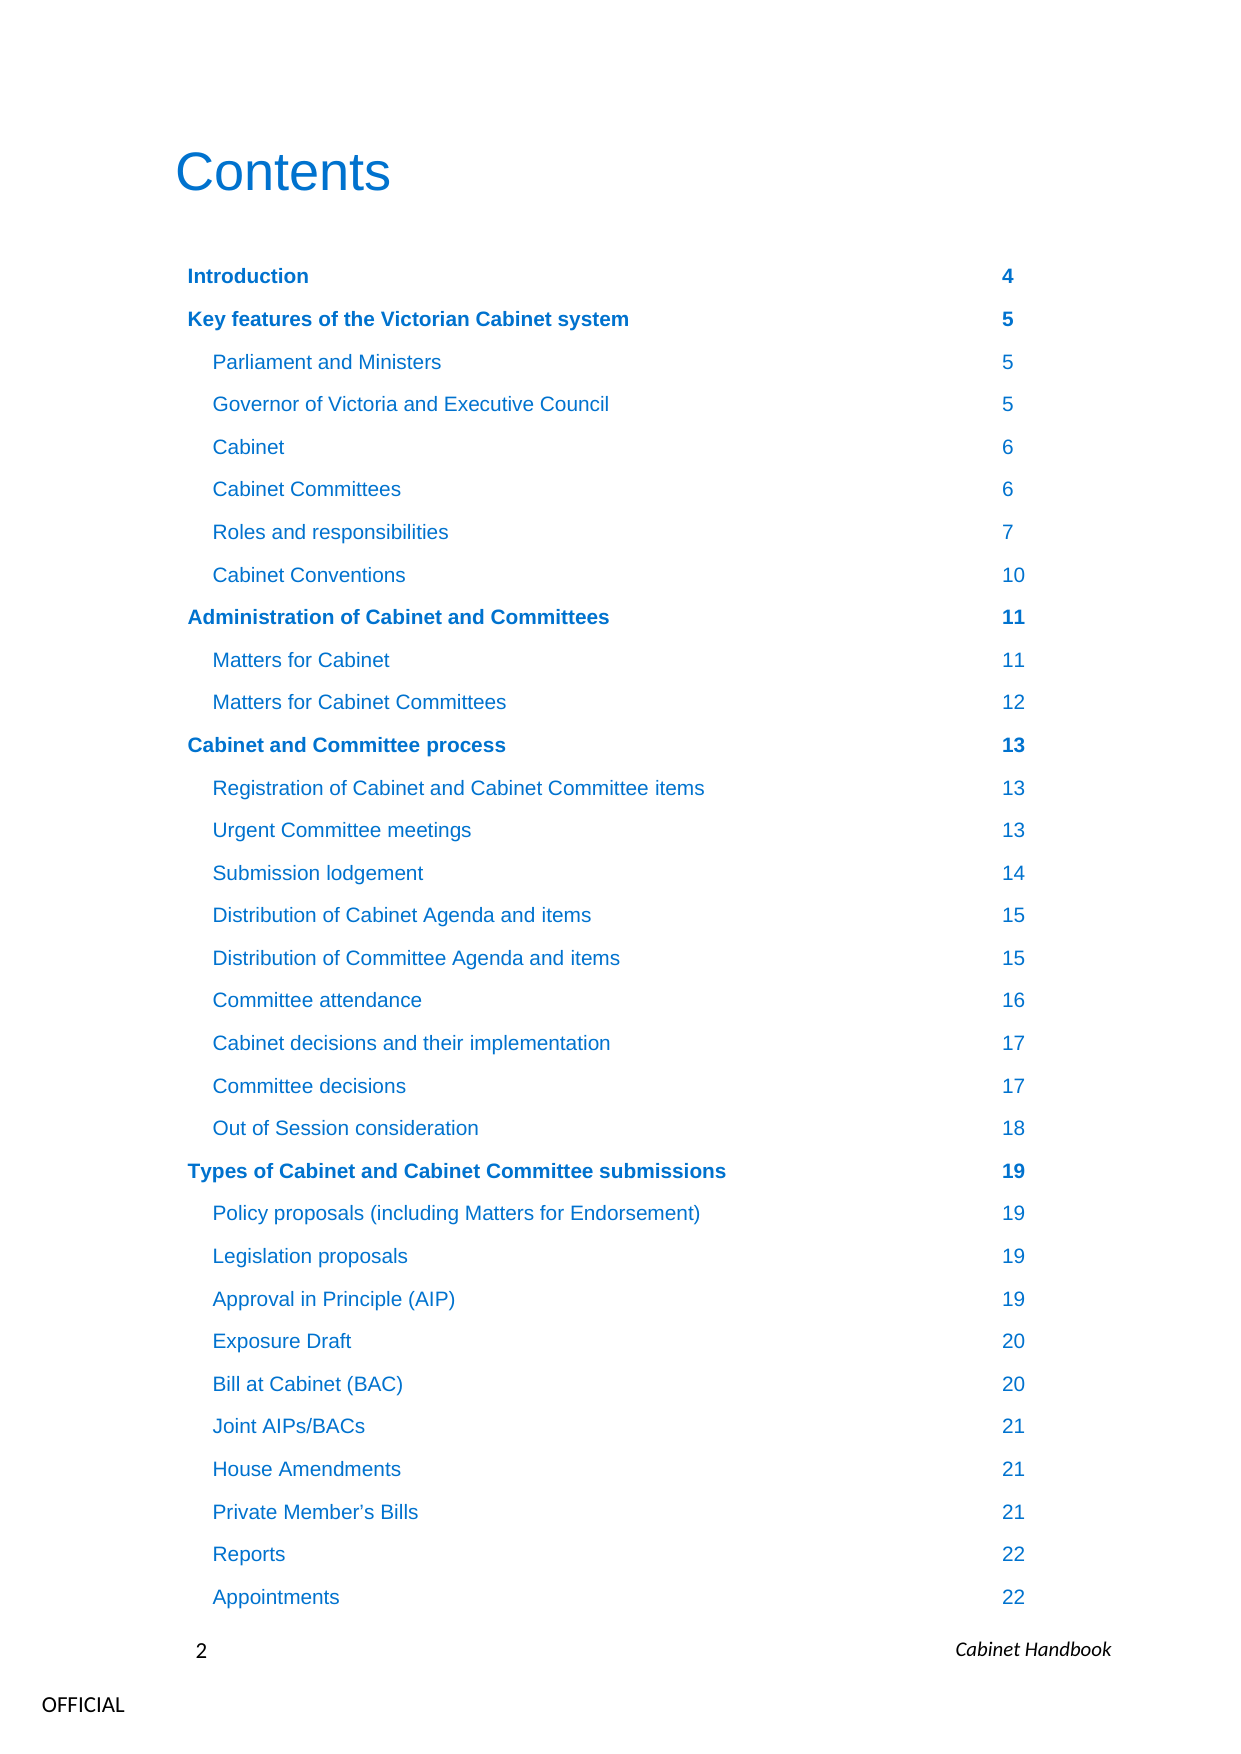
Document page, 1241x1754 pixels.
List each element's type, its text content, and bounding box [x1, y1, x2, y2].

text Committee attendance 16 [212, 988, 1188, 1012]
text Distribution of Cabinet Agenda and items 15 [212, 903, 1188, 927]
text Appointments 22 [212, 1585, 1188, 1609]
text Out of Session consideration 18 [212, 1116, 1188, 1140]
text Cabinet 6 [212, 435, 1188, 459]
text Key features of the Victorian Cabinet system 5 [187, 307, 1188, 331]
text Cabinet and Committee process 13 [187, 733, 1188, 757]
text Submission lodgement 14 [212, 861, 1188, 884]
text Administration of Cabinet and Committees 11 [187, 605, 1188, 629]
text Matters for Cabinet 11 [212, 648, 1188, 672]
text Cabinet Committees 6 [212, 477, 1188, 501]
text Matters for Cabinet Committees 12 [212, 690, 1188, 714]
text Bill at Cabinet (BAC) 20 [212, 1372, 1188, 1396]
text Contents [175, 139, 1061, 202]
text Distribution of Committee Agenda and items 15 [212, 946, 1188, 970]
text Committee decisions 17 [212, 1073, 1188, 1097]
text Urgent Committee meetings 13 [212, 818, 1188, 842]
text Cabinet Conventions 10 [212, 562, 1188, 586]
text Roles and responsibilities 7 [212, 520, 1188, 544]
text Policy proposals (including Matters for Endorsement) 19 [212, 1201, 1188, 1225]
text Governor of Victoria and Executive Council 5 [212, 392, 1188, 416]
text Registration of Cabinet and Cabinet Committee items 13 [212, 775, 1188, 799]
text Reports 22 [212, 1542, 1188, 1566]
text Introduction 4 [187, 264, 1188, 288]
text Joint AIPs/BACs 21 [212, 1414, 1188, 1438]
text House Amendments 21 [212, 1457, 1188, 1481]
text Exposure Draft 20 [212, 1329, 1188, 1353]
text Legislation proposals 19 [212, 1244, 1188, 1268]
text Types of Cabinet and Cabinet Committee submissions 19 [187, 1159, 1188, 1183]
text Private Member’s Bills 21 [212, 1499, 1188, 1523]
text Cabinet decisions and their implementation 17 [212, 1031, 1188, 1055]
text Parliament and Ministers 5 [212, 349, 1188, 373]
text Approval in Principle (AIP) 19 [212, 1286, 1188, 1310]
